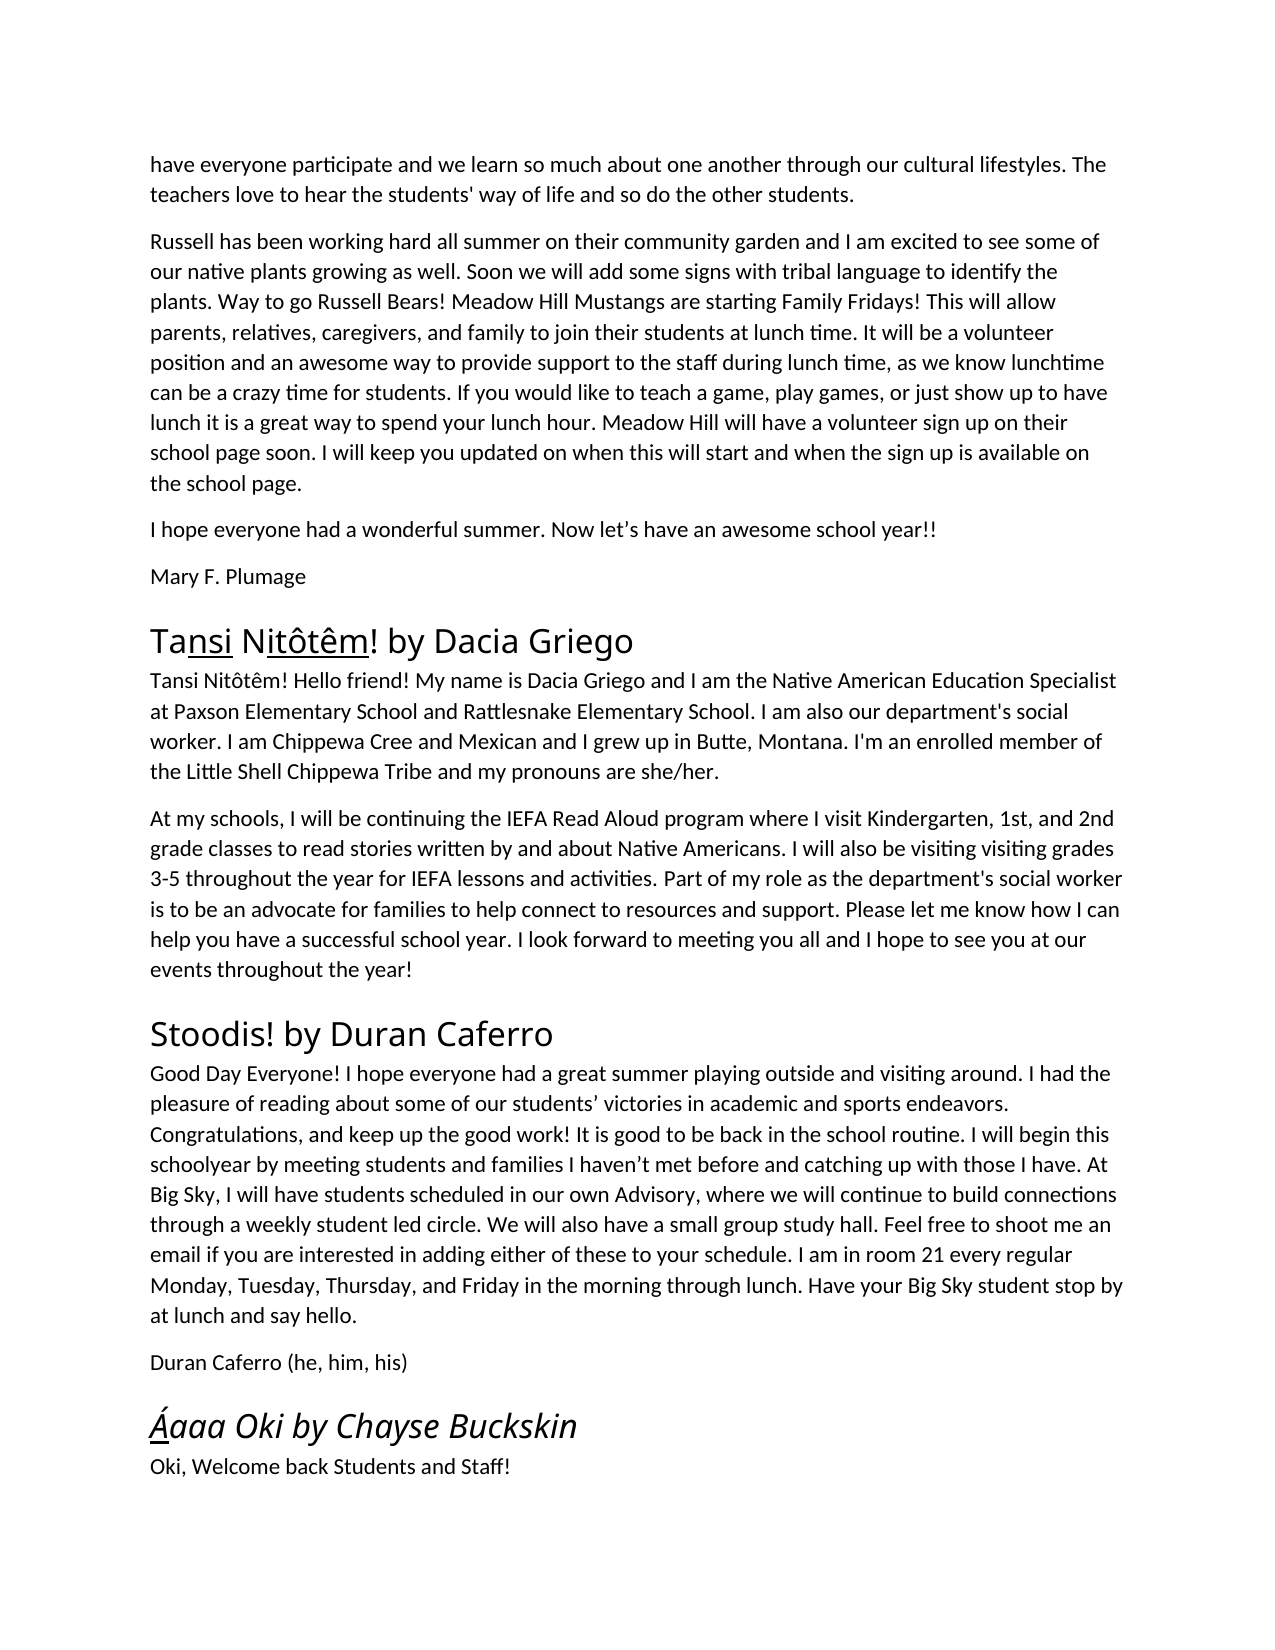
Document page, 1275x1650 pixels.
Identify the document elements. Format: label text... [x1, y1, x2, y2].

text Duran Caferro (he, him, his) [150, 1348, 1125, 1376]
subtitle Tansi Nitôtêm! by Dacia Griego [150, 618, 1125, 663]
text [150, 150, 1125, 208]
text I hope everyone had a wonderful summer. Now let’s have an awesome school year!! [150, 516, 1125, 544]
text Oki, Welcome back Students and Staff! [150, 1452, 1125, 1480]
text Tansi Nitôtêm! Hello friend! My name is Dacia Griego and I am the Native American Education Specialist at Paxson Elementary School and Rattlesnake Elementary School. I am also our department's social worker. I am Chippewa Cree and Mexican and I grew up in Butte, Montana. I'm an enrolled member of the Little Shell Chippewa Tribe and my pronouns are she/her. [150, 667, 1125, 785]
text Good Day Everyone! I hope everyone had a great summer playing outside and visiting around. I had the pleasure of reading about some of our students’ victories in academic and sports endeavors. Congratulations, and keep up the good work! It is good to be back in the school routine. I will begin this schoolyear by meeting students and families I haven’t met before and catching up with those I have. At Big Sky, I will have students scheduled in our own Advisory, where we will continue to build connections through a weekly student led circle. We will also have a small group study hall. Feel free to shoot me an email if you are interested in adding either of these to your schedule. I am in room 21 every regular Monday, Tuesday, Thursday, and Friday in the morning through lunch. Have your Big Sky student stop by at lunch and say hello. [150, 1059, 1125, 1329]
text Russell has been working hard all summer on their community garden and I am excited to see some of our native plants growing as well. Soon we will add some signs with tribal language to identify the plants. Way to go Russell Bears! Meadow Hill Mustangs are starting Family Fridays! This will allow parents, relatives, caregivers, and family to join their students at lunch time. It will be a volunteer position and an awesome way to provide support to the staff during lunch time, as we know lunchtime can be a crazy time for students. If you would like to teach a game, play games, or just show up to have lunch it is a great way to spend your lunch hour. Meadow Hill will have a volunteer sign up on their school page soon. I will keep you updated on when this will start and when the sign up is available on the school page. [150, 227, 1125, 497]
text At my schools, I will be continuing the IEFA Read Aloud program where I visit Kindergarten, 1st, and 2nd grade classes to read stories written by and about Native Americans. I will also be visiting visiting grades 3-5 throughout the year for IEFA lessons and activities. Part of my role as the department's social worker is to be an advocate for families to help connect to resources and support. Please let me know how I can help you have a successful school year. I look forward to meeting you all and I hope to see you at our events throughout the year! [150, 804, 1125, 983]
subtitle Áaaa Oki by Chayse Buckskin [150, 1403, 1125, 1448]
text Mary F. Plumage [150, 562, 1125, 591]
subtitle Stoodis! by Duran Caferro [150, 1010, 1125, 1056]
